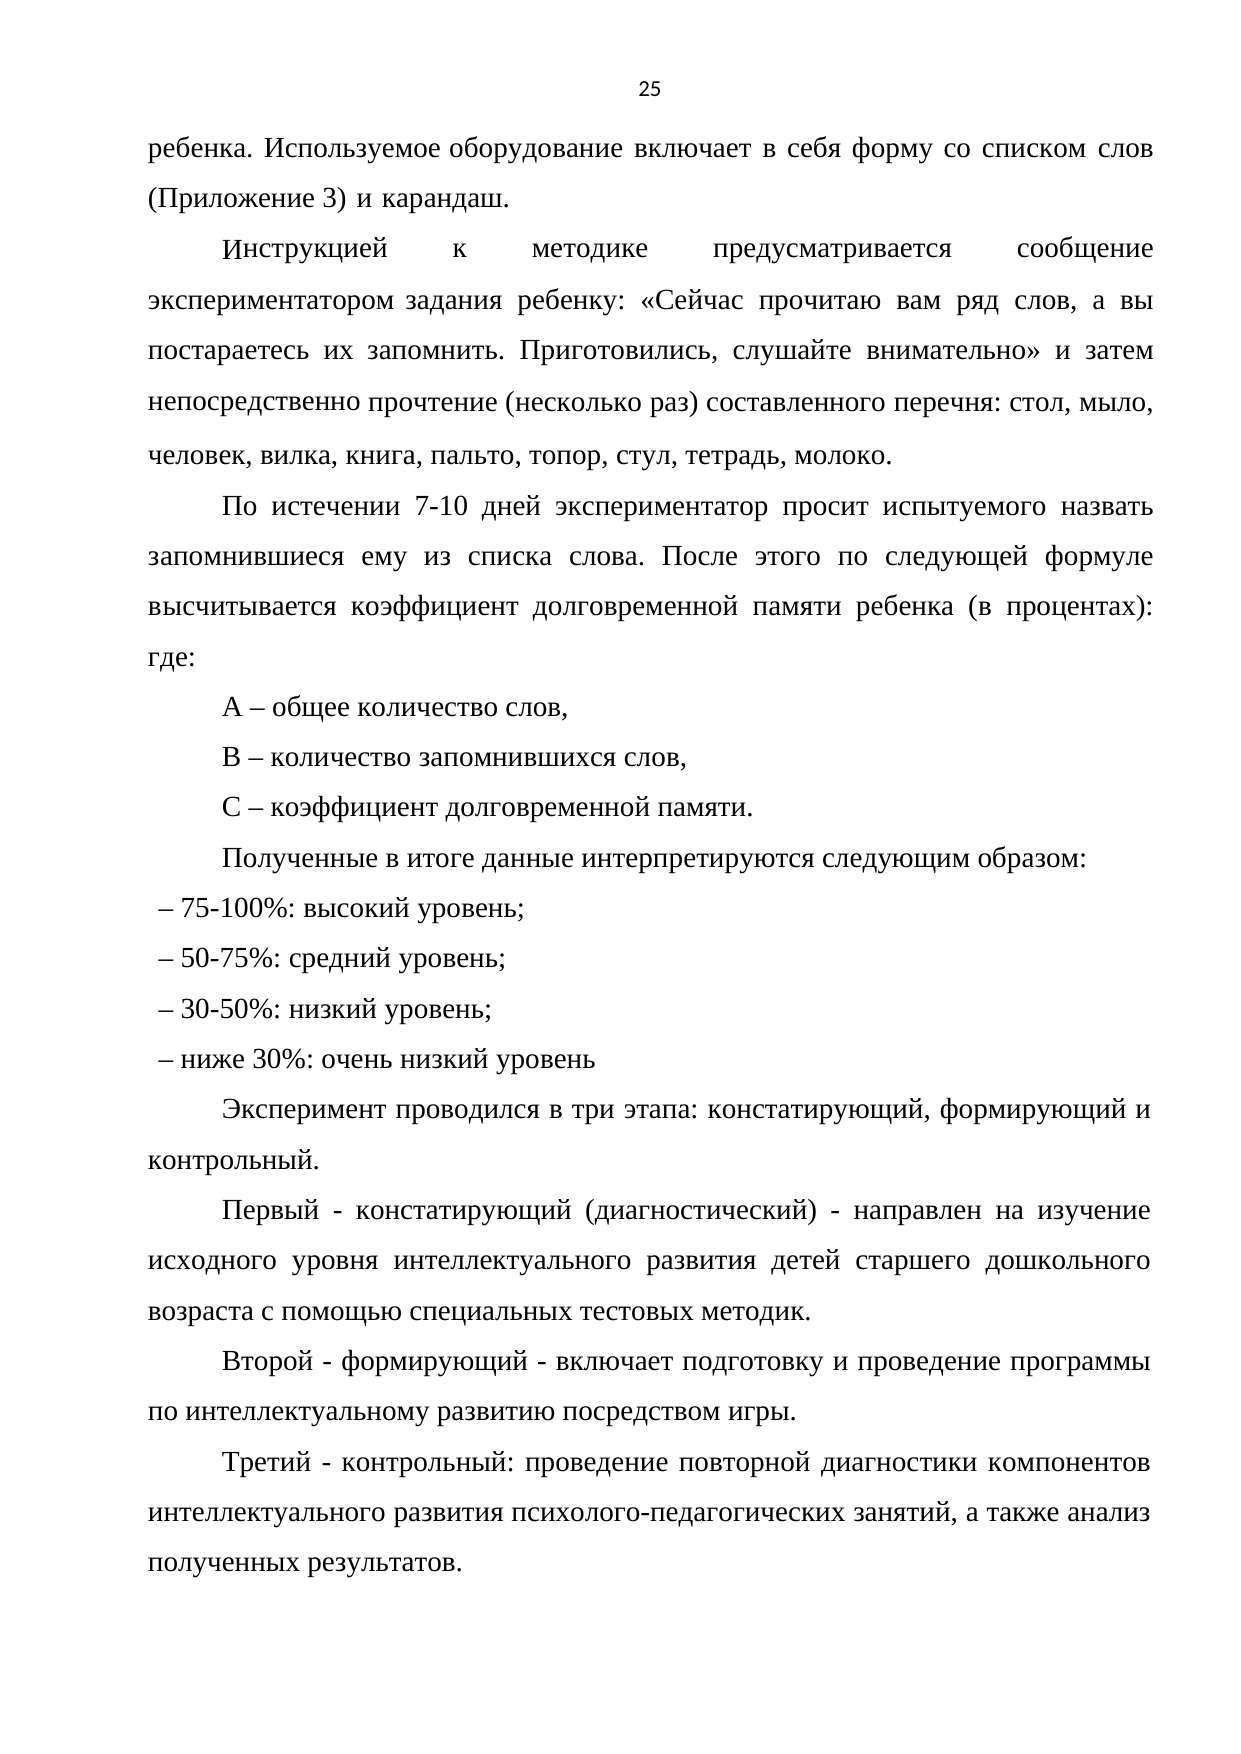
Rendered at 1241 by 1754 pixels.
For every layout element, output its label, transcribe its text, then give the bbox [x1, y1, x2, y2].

text – ниже 30%: очень низкий уровень [158, 1041, 1154, 1075]
text Второй - формирующий - включает подготовку и проведение программы по интеллектуальному развитию посредством игры. [148, 1343, 1152, 1427]
text – 50-75%: средний уровень; [158, 941, 1154, 974]
text А – общее количество слов, [148, 689, 1154, 722]
text Полученные в итоге данные интерпретируются следующим образом: [148, 840, 1154, 873]
text – 75-100%: высокий уровень; [158, 890, 1154, 924]
text Эксперимент проводился в три этапа: констатирующий, формирующий и контрольный. [148, 1091, 1152, 1175]
text Первый - констатирующий (диагностический) - направлен на изучение исходного уровня интеллектуального развития детей старшего дошкольного возраста с помощью специальных тестовых методик. [148, 1192, 1152, 1326]
text – 30-50%: низкий уровень; [158, 991, 1154, 1024]
text С – коэффициент долговременной памяти. [148, 789, 1154, 823]
text Инструкцией к методике предусматривается сообщение экспериментатором задания ребенку: «Сейчас прочитаю вам ряд слов, а вы постараетесь их запомнить. Приготовились, слушайте внимательно» и затем непосредственно прочтение (несколько раз) составленного перечня: стол, мыло, человек, вилка, книга, пальто, топор, стул, тетрадь, молоко. [148, 231, 1154, 470]
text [148, 130, 1154, 214]
text Третий - контрольный: проведение повторной диагностики компонентов интеллектуального развития психолого-педагогических занятий, а также анализ полученных результатов. [148, 1444, 1152, 1578]
text В – количество запомнившихся слов, [148, 739, 1154, 773]
text По истечении 7-10 дней экспериментатор просит испытуемого назвать запомнившиеся ему из списка слова. После этого по следующей формуле высчитывается коэффициент долговременной памяти ребенка (в процентах): где: [148, 488, 1154, 672]
